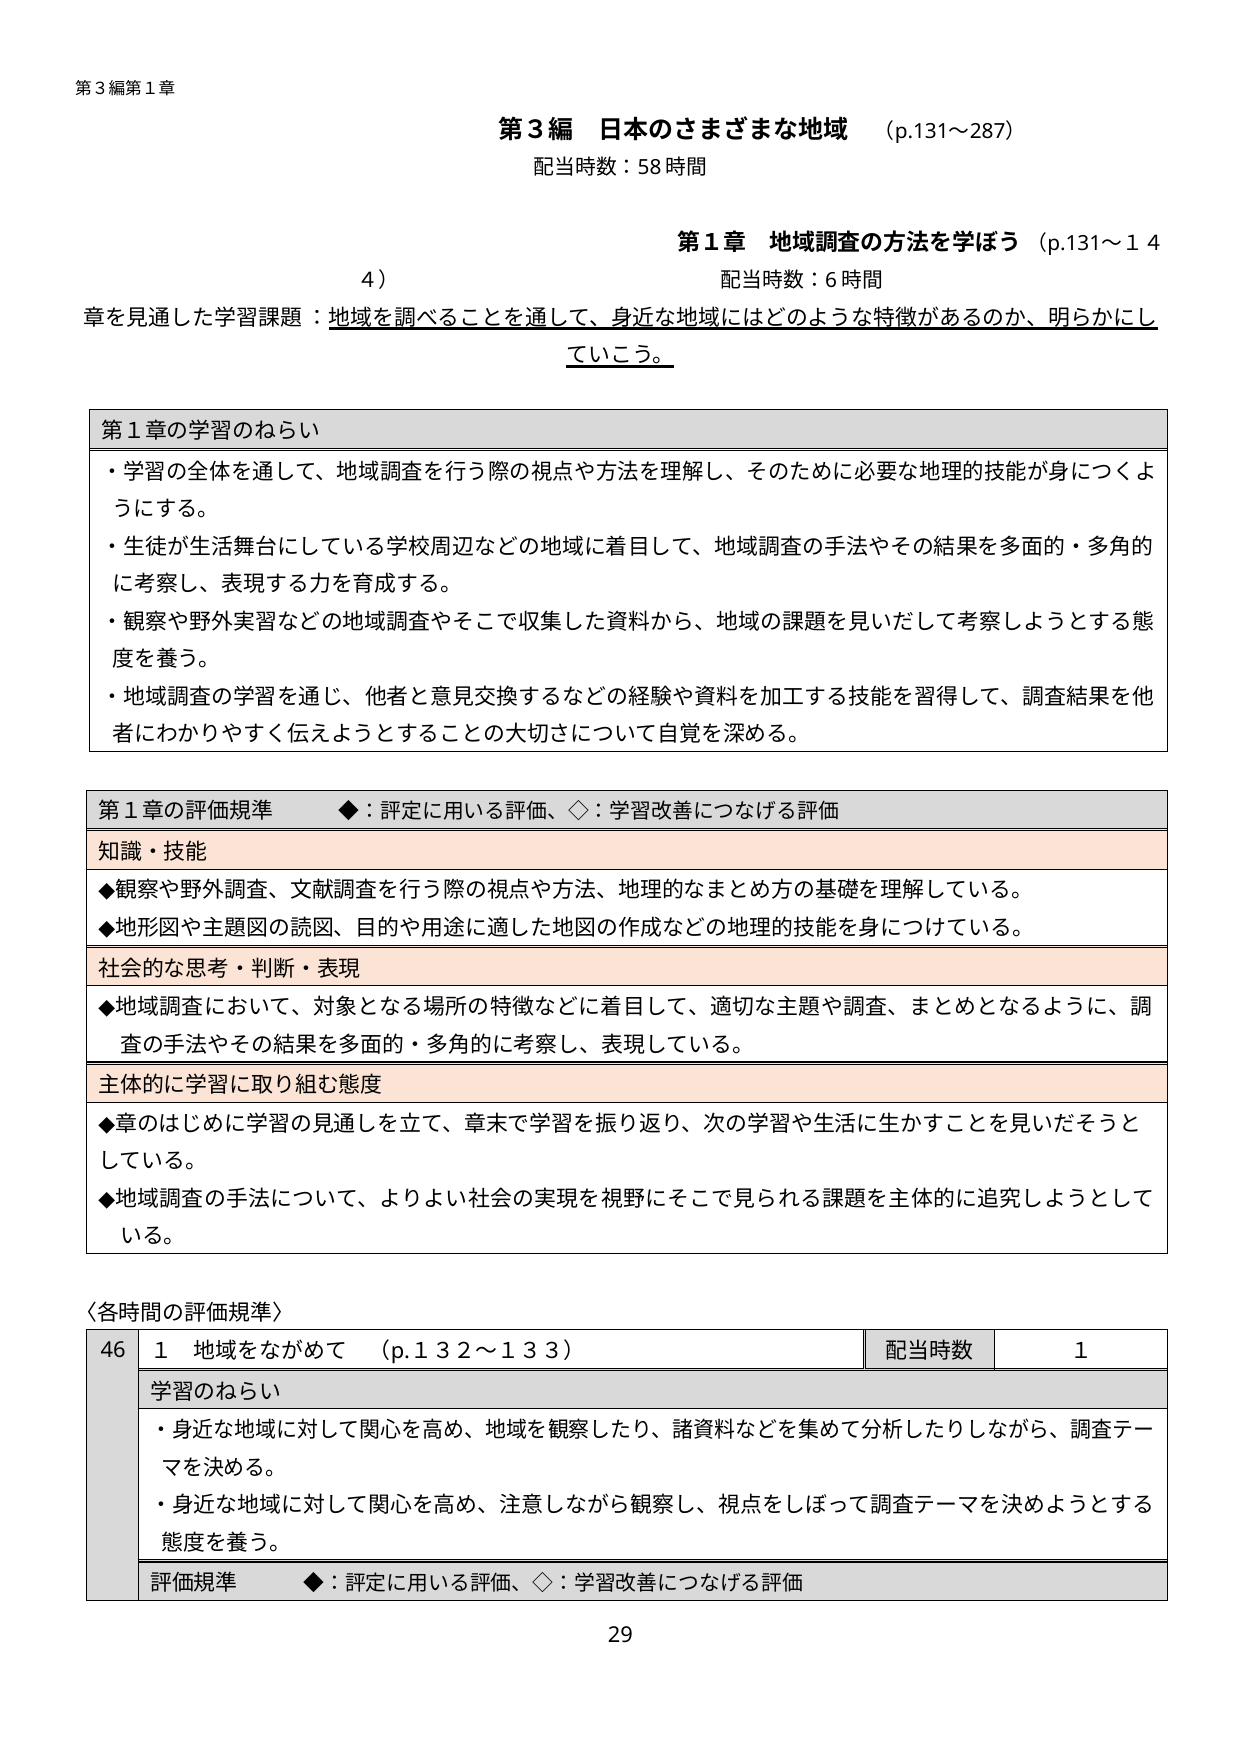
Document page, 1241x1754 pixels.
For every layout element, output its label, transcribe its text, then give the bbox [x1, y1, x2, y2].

table_header １ [995, 1330, 1167, 1368]
text 第１章 地域調査の方法を学ぼう （p.131～１４４） 配当時数：6時間 [75, 222, 1165, 297]
table_header 配当時数 [866, 1330, 994, 1368]
text 〈各時間の評価規準〉 [75, 1292, 1165, 1329]
table_cell 社会的な思考・判断・表現 [87, 948, 1167, 985]
table_cell 主体的に学習に取り組む態度 [87, 1065, 1167, 1102]
table_cell 知識・技能 [87, 831, 1167, 869]
table_header 46 [87, 1330, 138, 1600]
table_cell ◆観察や野外調査、文献調査を行う際の視点や方法、地理的なまとめ方の基礎を理解している。 ◆地形図や主題図の読図、目的や用途に適した地図の作成などの地理的技能を身につけている。 [87, 870, 1167, 945]
table_cell ◆章のはじめに学習の見通しを立て、章末で学習を振り返り、次の学習や生活に生かすことを見いだそうとしている。 ◆地域調査の手法について、よりよい社会の実現を視野にそこで見られる課題を主体的に追究しようとしている。 [87, 1103, 1167, 1253]
table_header １ 地域をながめて （p.１３２～１３３） [139, 1330, 863, 1368]
table_cell 学習のねらい [139, 1371, 1167, 1408]
table_cell ・学習の全体を通して、地域調査を行う際の視点や方法を理解し、そのために必要な地理的技能が身につくようにする。 ・生徒が生活舞台にしている学校周辺などの地域に着目して、地域調査の手法やその結果を多面的・多角的に考察し、表現する力を育成する。 ・観察や野外実習などの地域調査やそこで収集した資料から、地域の課題を見いだして考察しようとする態度を養う。 ・地域調査の学習を通じ、他者と意見交換するなどの経験や資料を加工する技能を習得して、調査結果を他者にわかりやすく伝えようとすることの大切さについて自覚を深める。 [90, 451, 1167, 751]
table_cell ◆地域調査において、対象となる場所の特徴などに着目して、適切な主題や調査、まとめとなるように、調査の手法やその結果を多面的・多角的に考察し、表現している。 [87, 986, 1167, 1061]
table_header 第１章の学習のねらい [90, 410, 1167, 448]
table_header 第１章の評価規準 ◆：評定に用いる評価、◇：学習改善につなげる評価 [87, 791, 1167, 828]
text 第３編 日本のさまざまな地域 （p.131～287） 配当時数：58時間 [75, 109, 1165, 184]
table_cell 評価規準 ◆：評定に用いる評価、◇：学習改善につなげる評価 [139, 1563, 1167, 1600]
text 章を見通した学習課題 ：地域を調べることを通して、身近な地域にはどのような特徴があるのか、明らかにしていこう。 [75, 297, 1165, 372]
table_cell ・身近な地域に対して関心を高め、地域を観察したり、諸資料などを集めて分析したりしながら、調査テーマを決める。 ・身近な地域に対して関心を高め、注意しながら観察し、視点をしぼって調査テーマを決めようとする態度を養う。 [139, 1409, 1167, 1559]
